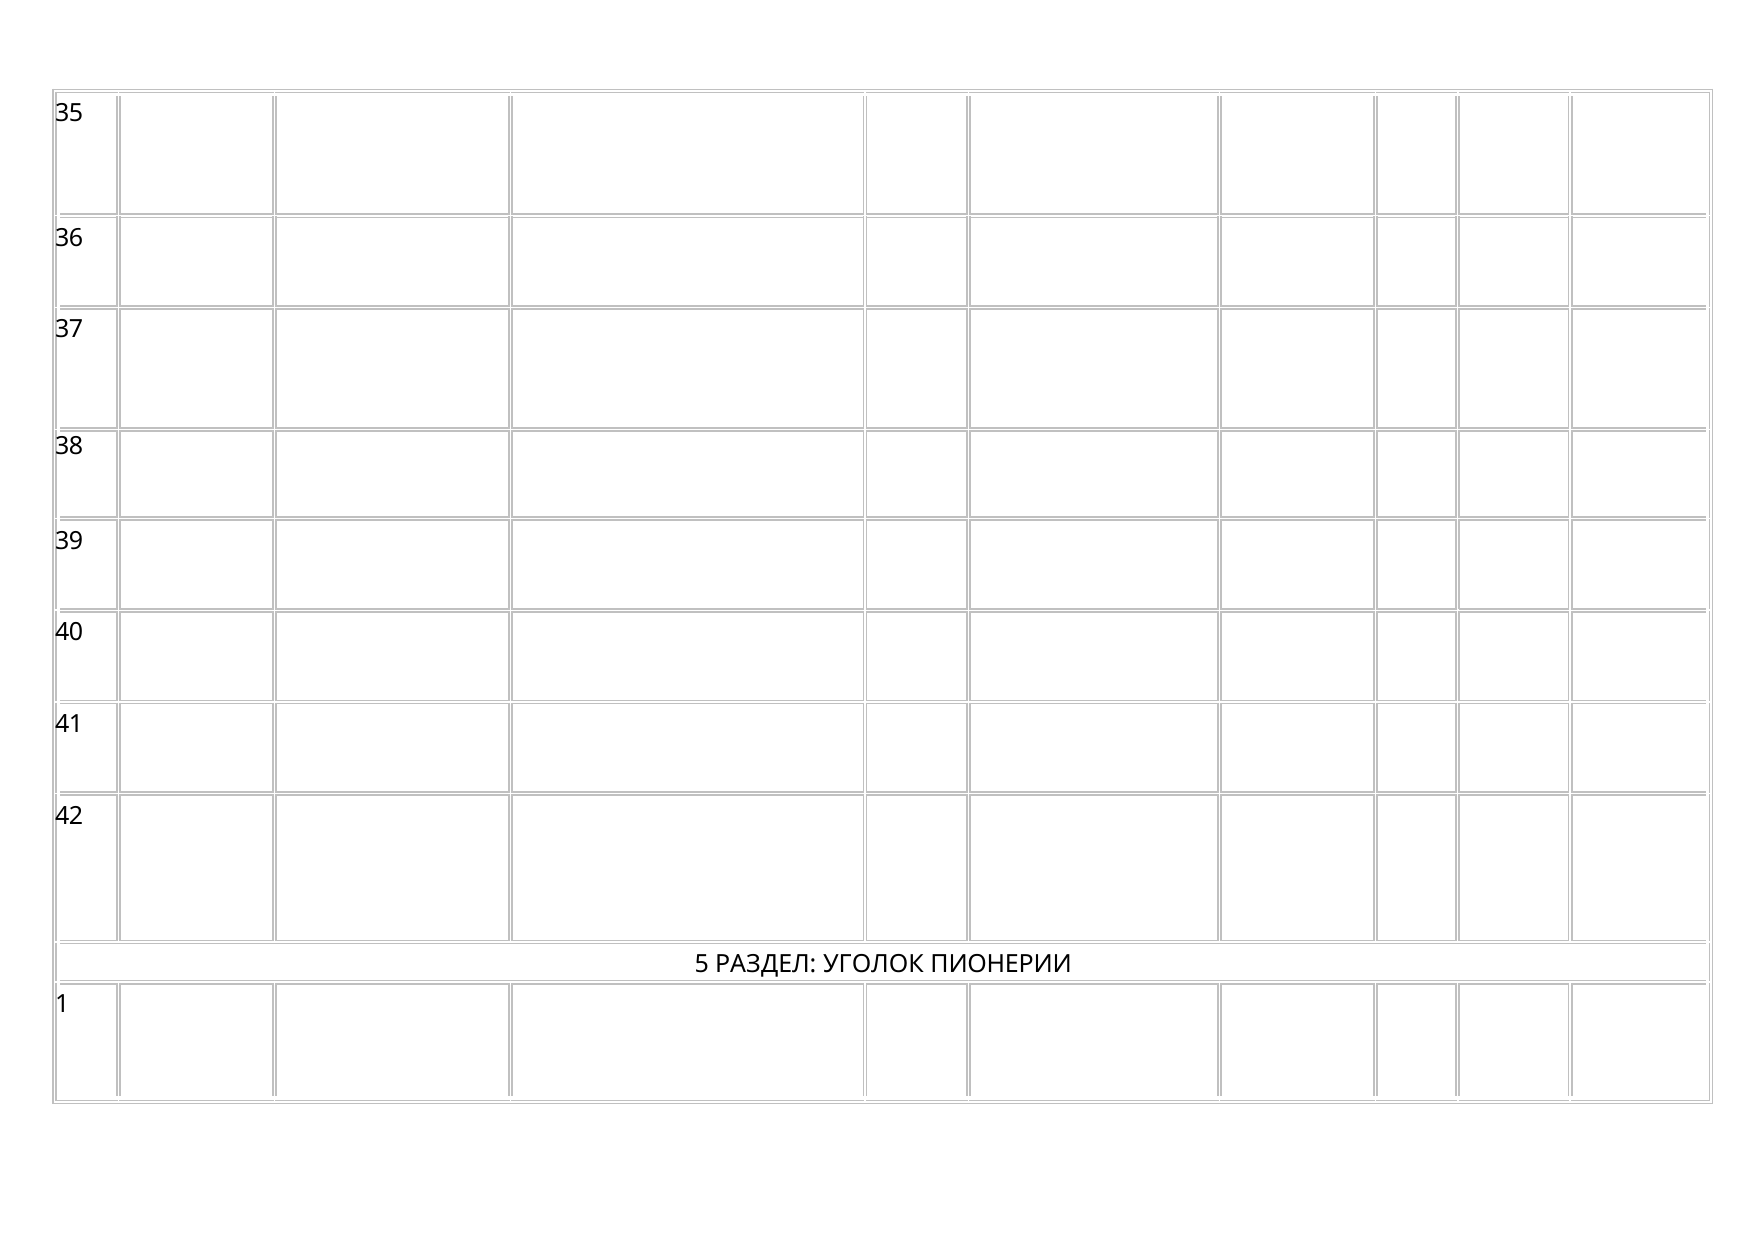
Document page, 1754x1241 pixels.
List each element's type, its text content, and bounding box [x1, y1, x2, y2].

table_cell [1222, 796, 1373, 939]
table_cell [1460, 796, 1568, 939]
table_cell [513, 704, 863, 791]
table_cell [1570, 516, 1711, 608]
table_cell 42 [54, 791, 118, 939]
table_header [513, 432, 863, 516]
table_header [121, 432, 272, 516]
table_cell [513, 310, 863, 427]
table_cell 37 [54, 305, 118, 427]
table_cell [867, 310, 966, 427]
table_cell 1 [54, 980, 118, 1099]
table_cell [969, 93, 1219, 213]
table_cell [277, 796, 508, 939]
table_cell [121, 613, 272, 699]
table_cell [118, 981, 274, 1099]
table_cell [277, 613, 508, 699]
table_cell [867, 218, 966, 305]
table_header [867, 432, 966, 516]
table_cell [277, 310, 508, 427]
table_cell [121, 521, 272, 608]
table_cell [121, 310, 272, 427]
table_cell 40 [54, 608, 118, 699]
table_cell [1222, 521, 1373, 608]
table_cell [1378, 521, 1455, 608]
table_cell [867, 521, 966, 608]
table_header [1222, 432, 1373, 516]
table_cell [1570, 305, 1711, 427]
table_cell [1460, 521, 1568, 608]
table_cell [865, 984, 968, 1099]
table_cell [867, 613, 966, 699]
table_cell [971, 613, 1217, 699]
table_cell [513, 613, 863, 699]
table_cell [1460, 310, 1568, 427]
table_cell [513, 796, 863, 939]
table_cell [1222, 310, 1373, 427]
table_cell [1378, 218, 1455, 305]
table_cell [277, 521, 508, 608]
table_cell [1570, 980, 1711, 1099]
table_cell [1460, 218, 1568, 305]
table_cell [1378, 310, 1455, 427]
table_cell [1458, 981, 1570, 1099]
table_cell [1378, 613, 1455, 699]
table_cell [971, 310, 1217, 427]
table_cell [865, 93, 968, 213]
table_cell 41 [54, 700, 118, 791]
table_cell [1460, 613, 1568, 699]
table_cell [1219, 90, 1375, 213]
table_cell [274, 90, 511, 213]
table_cell [1375, 90, 1458, 213]
table_cell [1570, 700, 1711, 791]
table_cell [513, 218, 863, 305]
table_cell [1570, 213, 1711, 305]
table_cell [1222, 704, 1373, 791]
table_cell [511, 981, 865, 1099]
table_header [1570, 427, 1711, 516]
table_cell [1570, 791, 1711, 939]
table_header [277, 432, 508, 516]
table_cell [274, 981, 511, 1099]
table_cell [1570, 608, 1711, 699]
table_cell [511, 90, 865, 213]
table_cell [1375, 981, 1458, 1099]
table_cell [1222, 613, 1373, 699]
table_cell [1378, 704, 1455, 791]
table_cell [1570, 90, 1711, 213]
table_cell [971, 218, 1217, 305]
table_header [971, 432, 1217, 516]
table_cell [971, 704, 1217, 791]
table_header [1460, 432, 1568, 516]
table_cell [1219, 981, 1375, 1099]
table_cell [971, 521, 1217, 608]
table_cell [277, 704, 508, 791]
table_cell [1222, 218, 1373, 305]
table_cell [121, 704, 272, 791]
table_cell 35 [57, 93, 118, 213]
table_cell 39 [54, 516, 118, 608]
table_header [1378, 432, 1455, 516]
table_cell [277, 218, 508, 305]
table_cell [971, 796, 1217, 939]
table_cell [1378, 796, 1455, 939]
table_cell [121, 218, 272, 305]
table_cell [1460, 704, 1568, 791]
table_cell [969, 985, 1219, 1099]
table_cell [513, 521, 863, 608]
table_cell [867, 704, 966, 791]
table_cell [118, 90, 274, 213]
table_header 38 [54, 427, 118, 516]
table_cell [121, 796, 272, 939]
table_cell 36 [54, 213, 118, 305]
table_cell [1458, 90, 1570, 213]
table_cell [867, 796, 966, 939]
table_cell 5 РАЗДЕЛ: УГОЛОК ПИОНЕРИИ [54, 940, 1711, 980]
